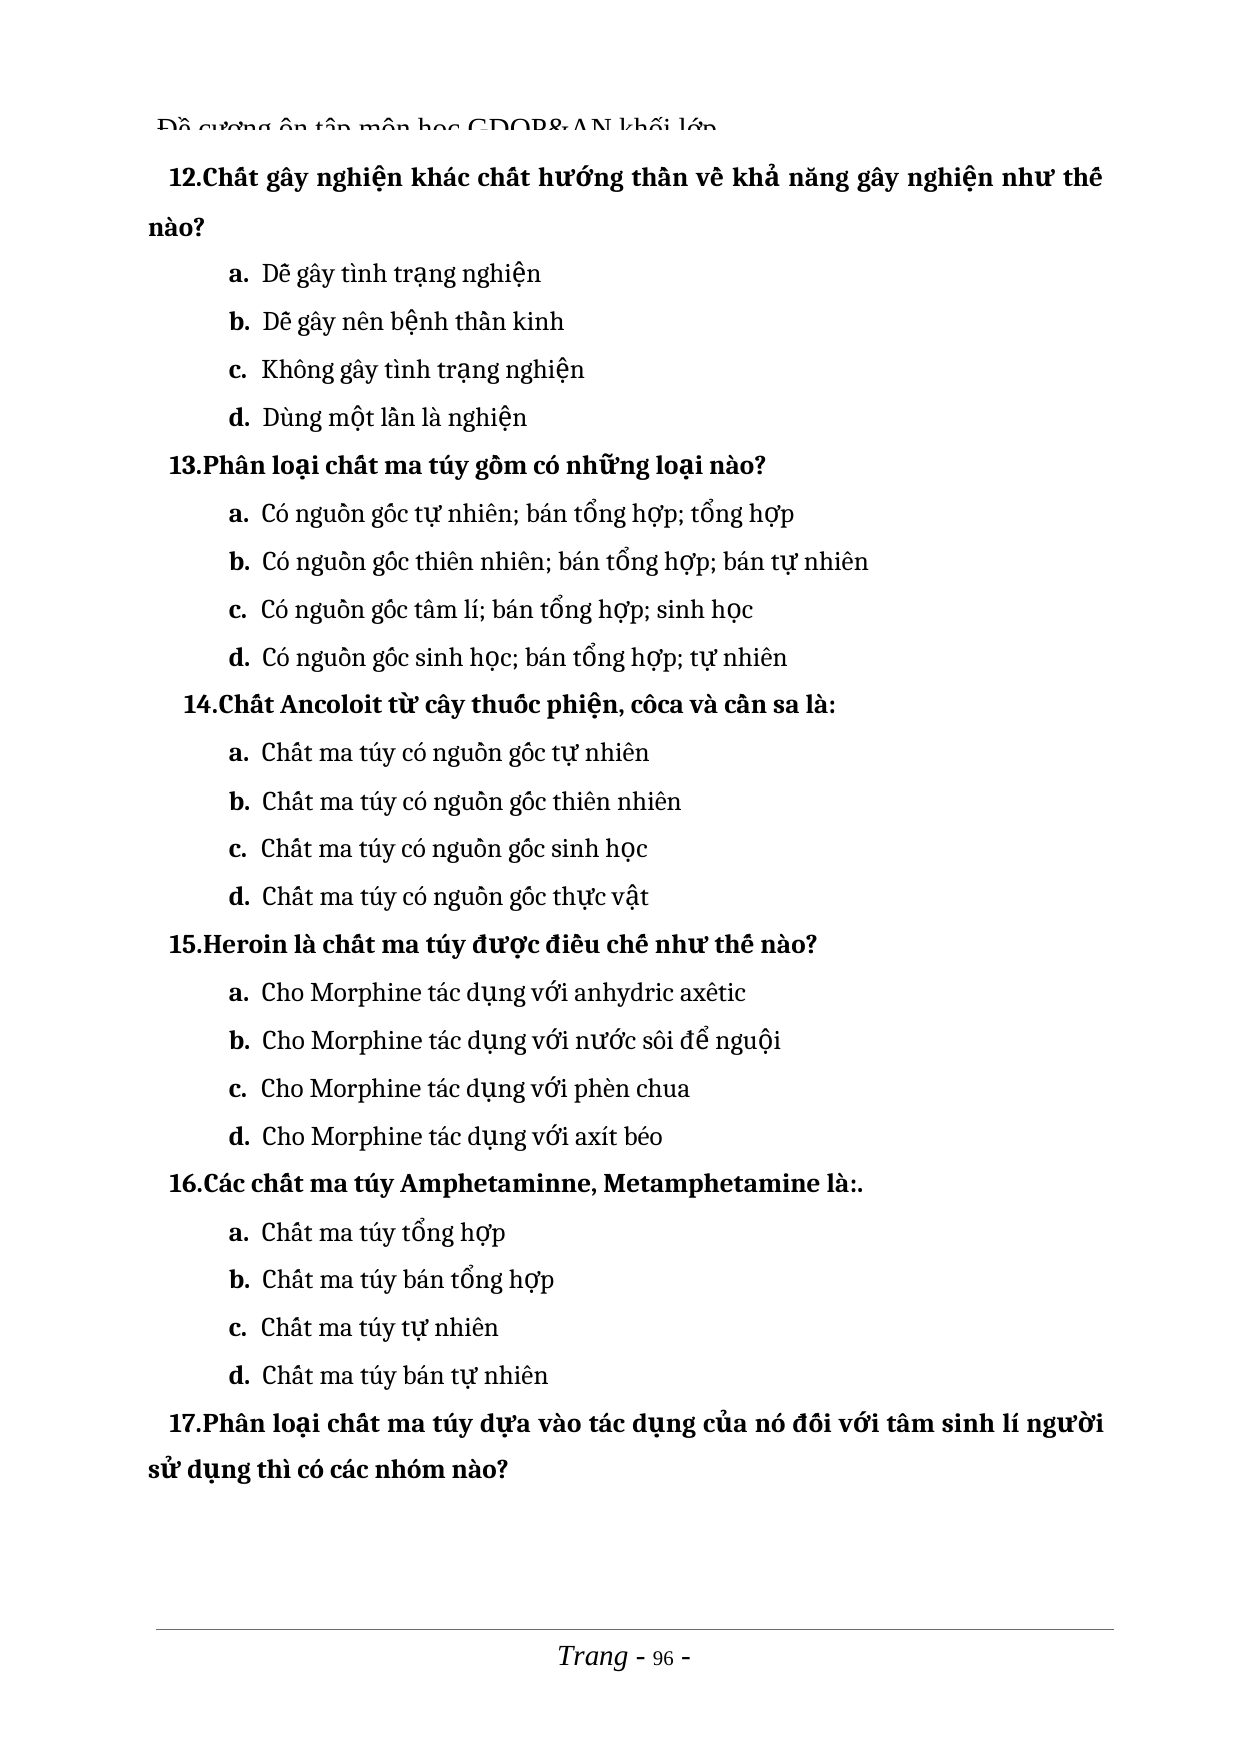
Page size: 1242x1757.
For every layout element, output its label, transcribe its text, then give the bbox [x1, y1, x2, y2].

text b. Dễ gây nên bệnh thần kinh [228, 306, 1135, 337]
text c. Không gây tình trạng nghiện [228, 354, 1135, 385]
text nào? [148, 210, 1135, 241]
text 13.Phân loại chất ma túy gồm có những loại nào? [169, 450, 1135, 481]
text a. Dễ gây tình trạng nghiện [228, 258, 1135, 290]
text c. Cho Morphine tác dụng với phèn chua [228, 1073, 1135, 1104]
text b. Chất ma túy có nguồn gốc thiên nhiên [228, 786, 1135, 817]
text 14.Chất Ancoloit từ cây thuốc phiện, côca và cần sa là: [165, 689, 855, 721]
text b. Có nguồn gốc thiên nhiên; bán tổng hợp; bán tự nhiên [228, 546, 1135, 577]
text c. Có nguồn gốc tâm lí; bán tổng hợp; sinh học [228, 594, 1135, 625]
text d. Dùng một lần là nghiện [228, 402, 1135, 433]
text b. Chất ma túy bán tổng hợp [228, 1264, 1135, 1296]
text 15.Heroin là chất ma túy được điều chế như thế nào? [169, 929, 1135, 960]
text a. Chất ma túy tổng hợp [228, 1217, 1135, 1248]
text 17.Phân loại chất ma túy dựa vào tác dụng của nó đối với tâm sinh lí người sử dụng thì có các nhóm nào? [148, 1408, 1128, 1486]
text a. Cho Morphine tác dụng với anhydric axêtic [228, 977, 1135, 1008]
text 12.Chất gây nghiện khác chất hướng thần về khả năng gây nghiện như thế [169, 162, 1135, 193]
text d. Chất ma túy có nguồn gốc thực vật [228, 881, 1135, 912]
text d. Có nguồn gốc sinh học; bán tổng hợp; tự nhiên [228, 642, 1135, 673]
text b. Cho Morphine tác dụng với nước sôi để nguội [228, 1025, 1135, 1056]
text d. Cho Morphine tác dụng với axít béo [228, 1121, 1135, 1152]
text c. Chất ma túy có nguồn gốc sinh học [228, 833, 1135, 864]
text c. Chất ma túy tự nhiên [228, 1312, 1135, 1343]
text 16.Các chất ma túy Amphetaminne, Metamphetamine là:. [169, 1168, 1135, 1199]
text d. Chất ma túy bán tự nhiên [228, 1360, 1135, 1391]
text a. Có nguồn gốc tự nhiên; bán tổng hợp; tổng hợp [228, 498, 1135, 529]
text a. Chất ma túy có nguồn gốc tự nhiên [228, 737, 1135, 768]
